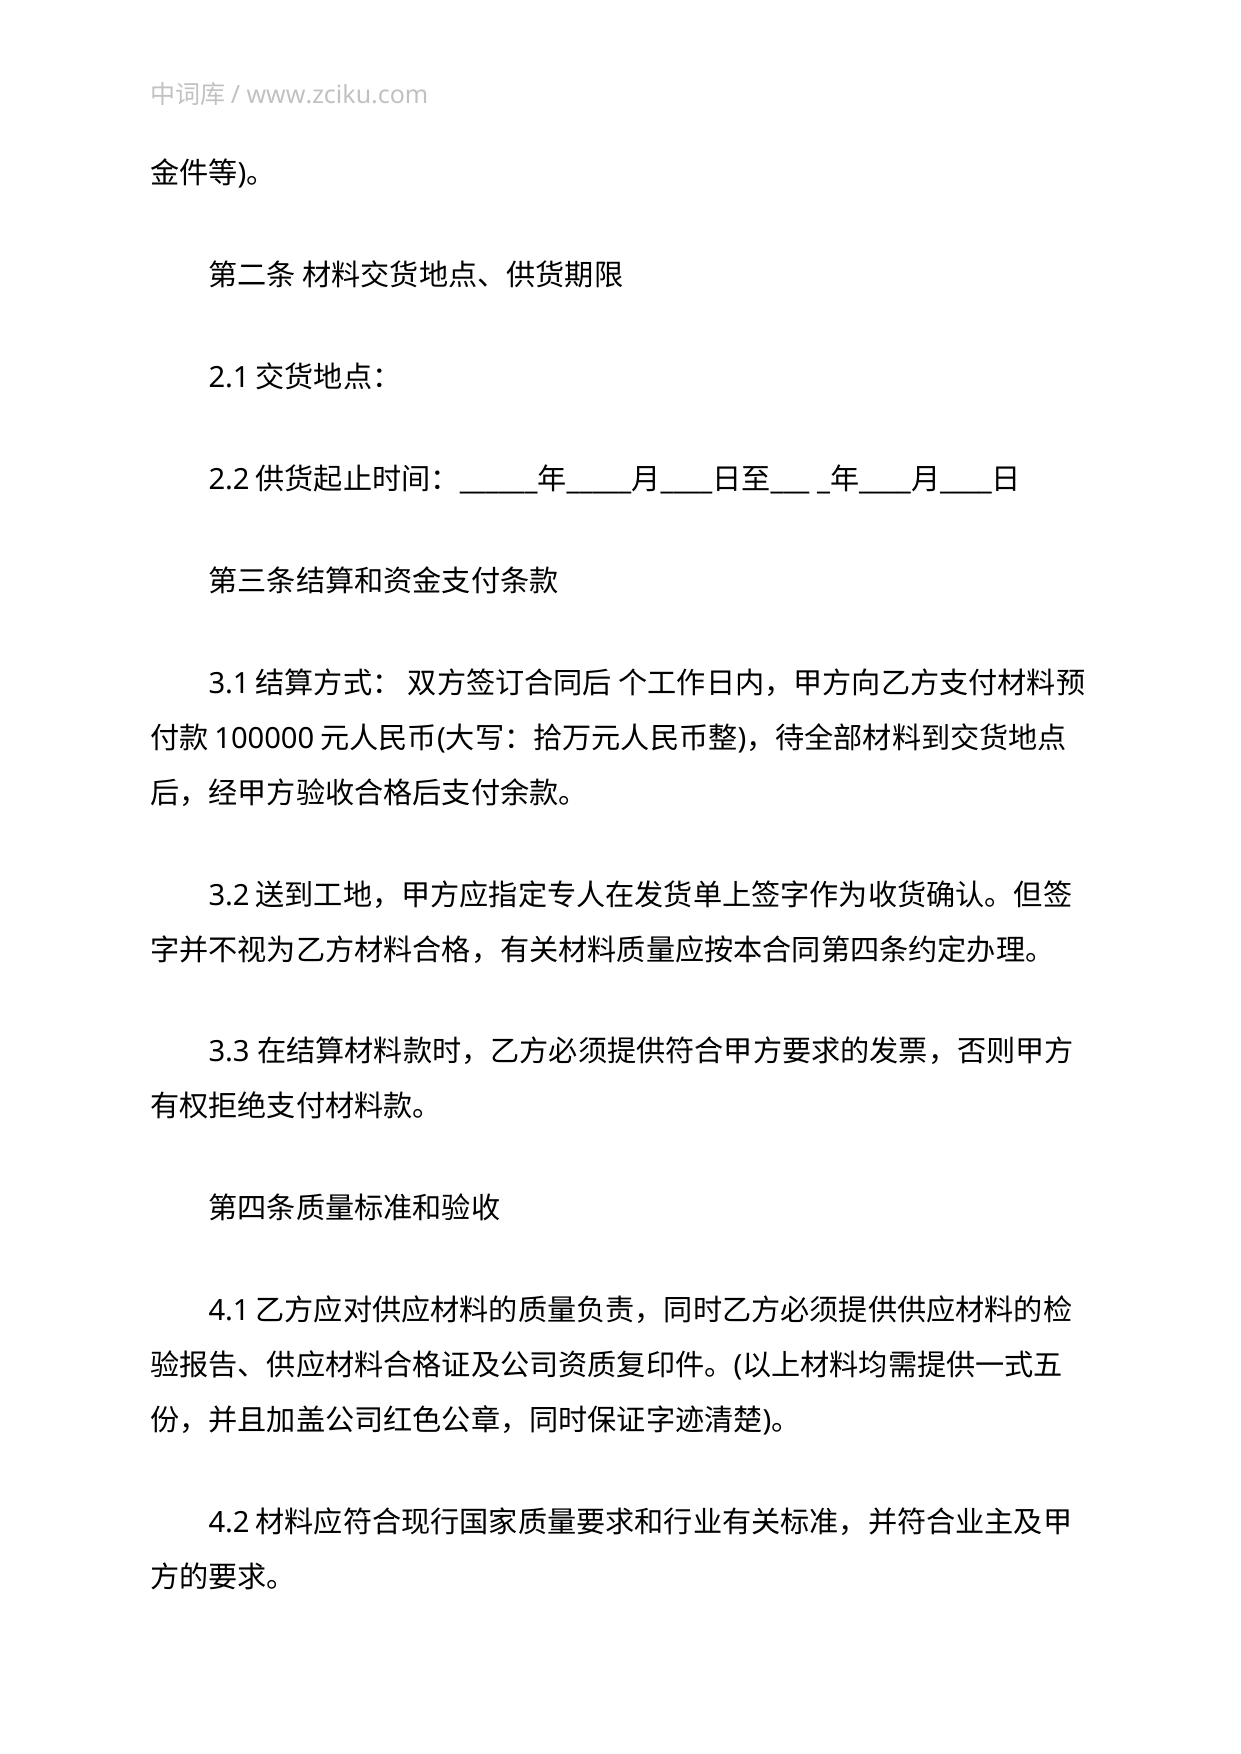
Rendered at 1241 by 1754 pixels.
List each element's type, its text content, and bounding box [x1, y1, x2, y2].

text 2.1交货地点： [150, 354, 1090, 396]
text 3.1结算方式： 双方签订合同后 个工作日内，甲方向乙方支付材料预付款100000元人民币(大写：拾万元人民币整)，待全部材料到交货地点后，经甲方验收合格后支付余款。 [150, 659, 1090, 812]
text 2.2供货起止时间：______年_____月____日至___ _年____月____日 [150, 456, 1090, 498]
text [150, 150, 1090, 192]
text 3.3 在结算材料款时，乙方必须提供符合甲方要求的发票，否则甲方有权拒绝支付材料款。 [150, 1028, 1090, 1125]
text 第三条结算和资金支付条款 [150, 558, 1090, 600]
text 4.2材料应符合现行国家质量要求和行业有关标准，并符合业主及甲方的要求。 [150, 1498, 1090, 1596]
text 3.2送到工地，甲方应指定专人在发货单上签字作为收货确认。但签字并不视为乙方材料合格，有关材料质量应按本合同第四条约定办理。 [150, 871, 1090, 968]
text 第四条质量标准和验收 [150, 1185, 1090, 1227]
text 4.1乙方应对供应材料的质量负责，同时乙方必须提供供应材料的检验报告、供应材料合格证及公司资质复印件。(以上材料均需提供一式五份，并且加盖公司红色公章，同时保证字迹清楚)。 [150, 1287, 1090, 1439]
text 第二条 材料交货地点、供货期限 [150, 252, 1090, 294]
